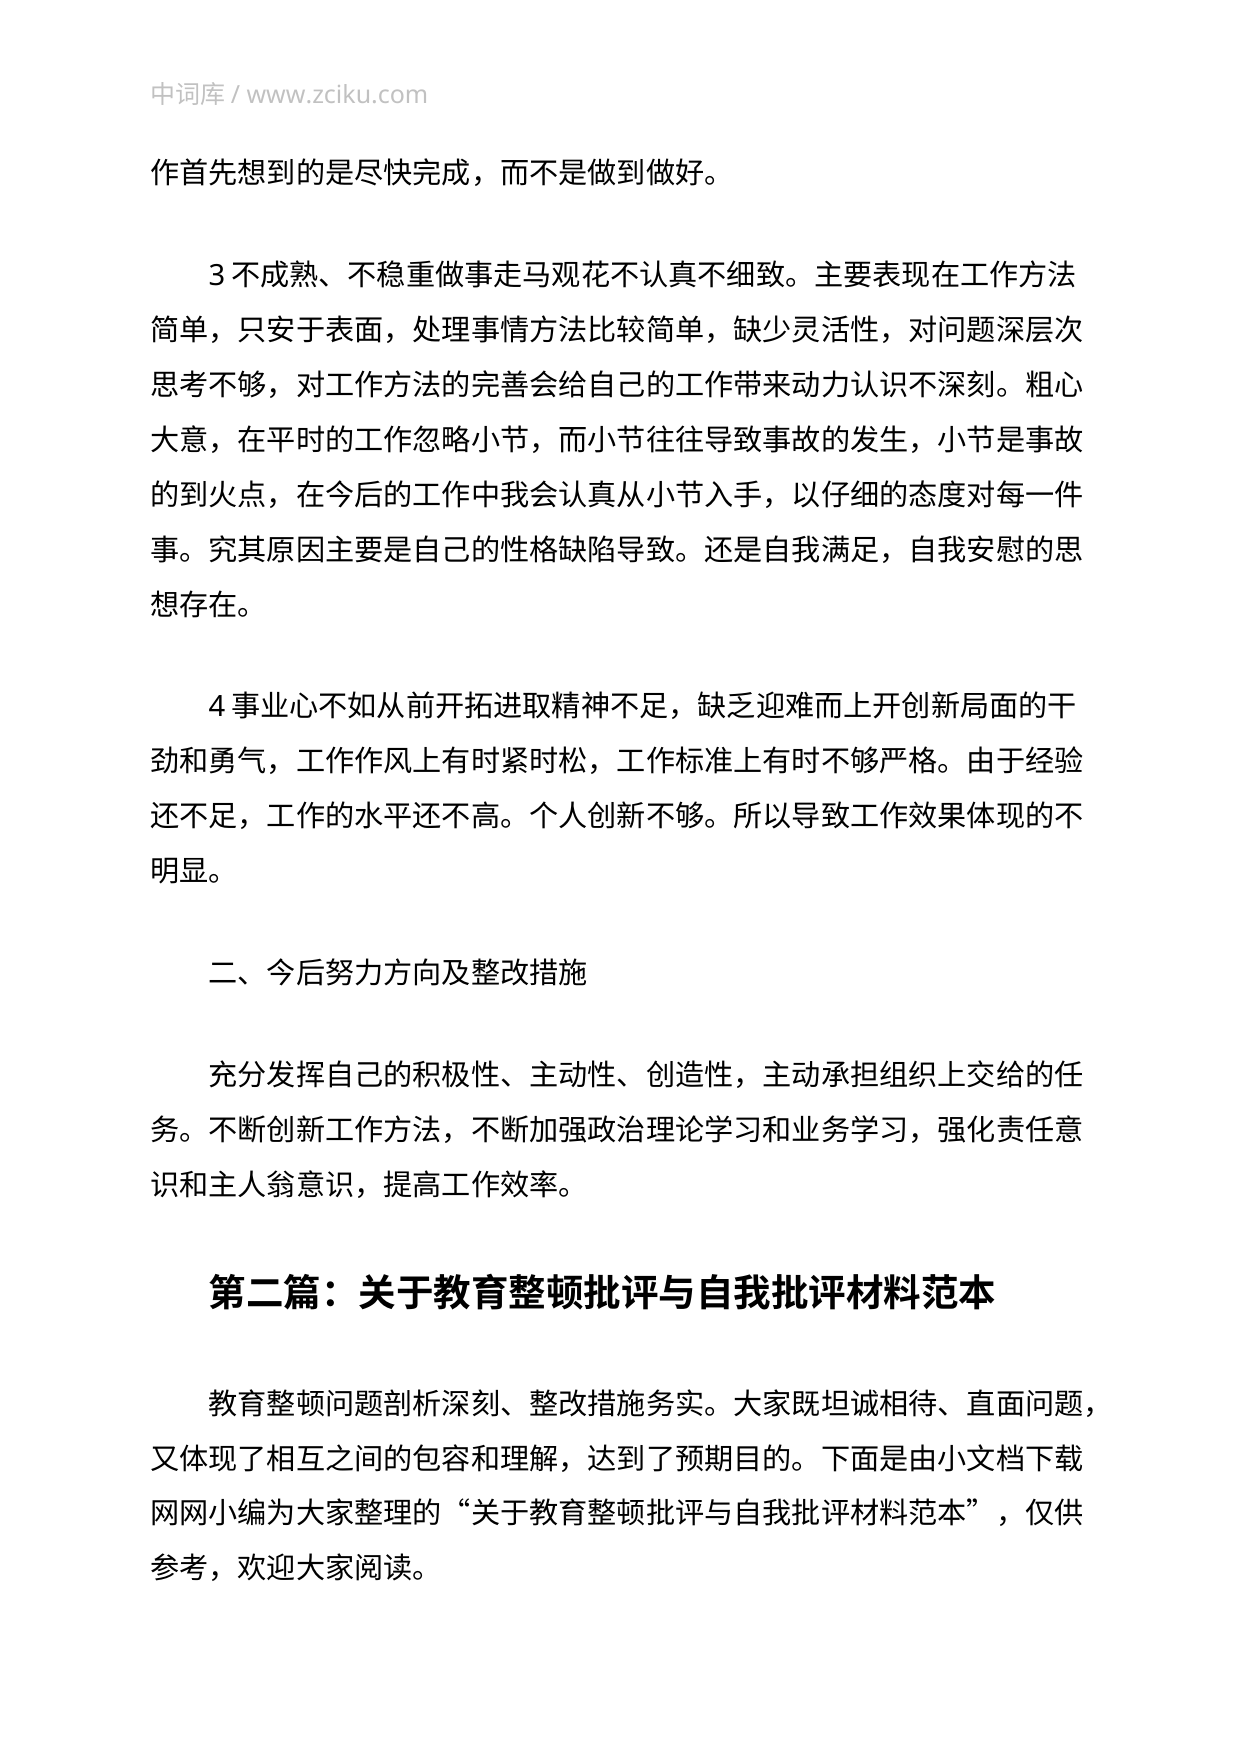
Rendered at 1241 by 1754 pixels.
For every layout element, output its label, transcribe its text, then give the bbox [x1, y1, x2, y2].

text 第二篇：关于教育整顿批评与自我批评材料范本 [150, 1263, 1090, 1317]
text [150, 150, 1090, 192]
text 3不成熟、不稳重做事走马观花不认真不细致。主要表现在工作方法简单，只安于表面，处理事情方法比较简单，缺少灵活性，对问题深层次思考不够，对工作方法的完善会给自己的工作带来动力认识不深刻。粗心大意，在平时的工作忽略小节，而小节往往导致事故的发生，小节是事故的到火点，在今后的工作中我会认真从小节入手，以仔细的态度对每一件事。究其原因主要是自己的性格缺陷导致。还是自我满足，自我安慰的思想存在。 [150, 252, 1090, 623]
text 充分发挥自己的积极性、主动性、创造性，主动承担组织上交给的任务。不断创新工作方法，不断加强政治理论学习和业务学习，强化责任意识和主人翁意识，提高工作效率。 [150, 1051, 1090, 1203]
text 二、今后努力方向及整改措施 [150, 949, 1090, 992]
text 教育整顿问题剖析深刻、整改措施务实。大家既坦诚相待、直面问题，又体现了相互之间的包容和理解，达到了预期目的。下面是由小文档下载网网小编为大家整理的“关于教育整顿批评与自我批评材料范本”，仅供参考，欢迎大家阅读。 [150, 1380, 1090, 1587]
text 4事业心不如从前开拓进取精神不足，缺乏迎难而上开创新局面的干劲和勇气，工作作风上有时紧时松，工作标准上有时不够严格。由于经验还不足，工作的水平还不高。个人创新不够。所以导致工作效果体现的不明显。 [150, 683, 1090, 890]
